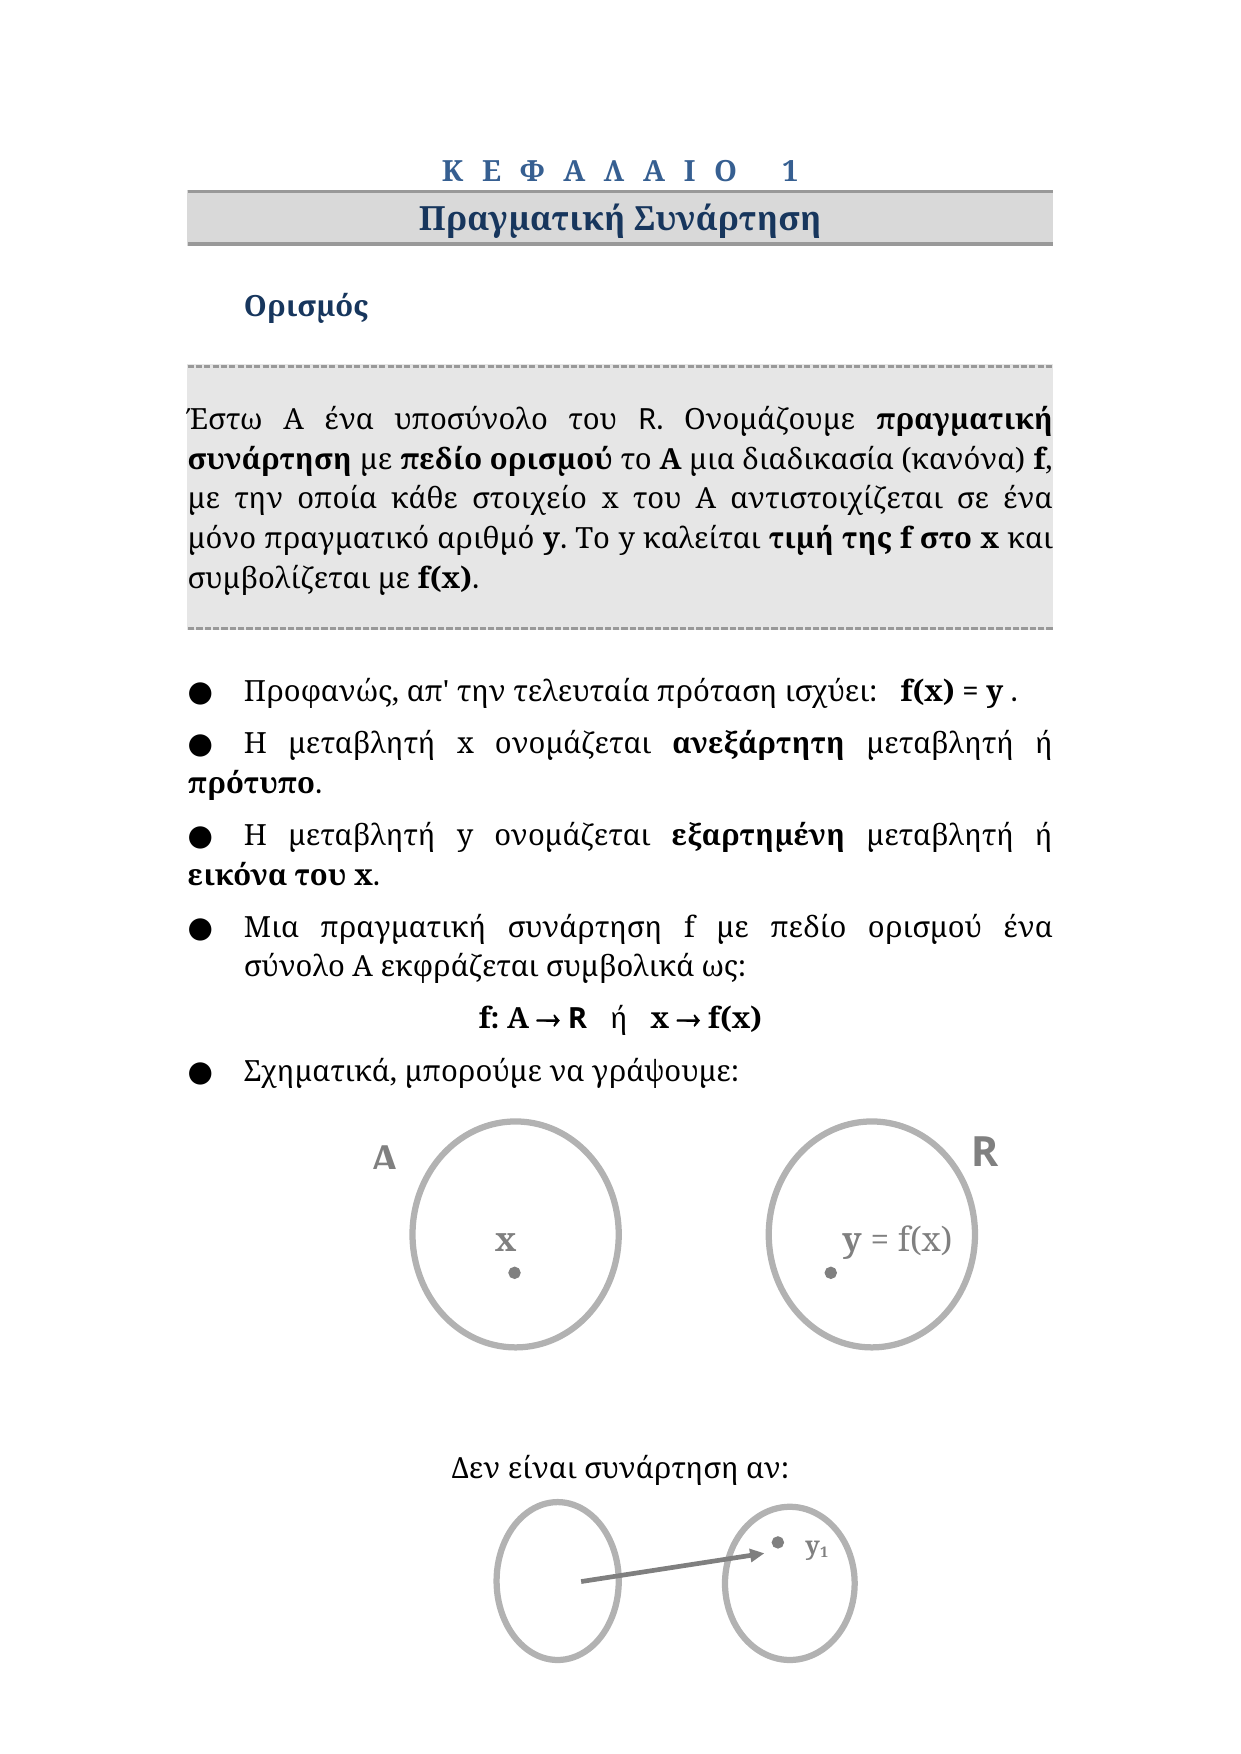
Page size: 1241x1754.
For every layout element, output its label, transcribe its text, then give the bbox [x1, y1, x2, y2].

text Έστω Α ένα υποσύνολο του R. Ονομάζουμε πραγματική συνάρτηση με πεδίο ορισμού το Α μια διαδικασία (κανόνα) f, με την οποία κάθε στοιχείο x του Α αντιστοιχίζεται σε ένα μόνο πραγματικό αριθμό y. Το y καλείται τιμή της f στο x και συμβολίζεται με f(x). [187, 398, 1053, 591]
text Πραγματική Συνάρτηση [187, 191, 1053, 246]
text f: A R ή x f(x) [187, 998, 1053, 1037]
text ● Σχηματικά, μπορούμε να γράψουμε: [187, 1050, 1053, 1090]
text ● Η μεταβλητή y ονομάζεται εξαρτημένη μεταβλητή ή εικόνα του x. [187, 814, 1053, 893]
text Δεν είναι συνάρτηση αν: [187, 1447, 1053, 1487]
text Ορισμός [187, 285, 1053, 325]
text ● Η μεταβλητή x ονομάζεται ανεξάρτητη μεταβλητή ή πρότυπο. [187, 722, 1053, 802]
text ● Μια πραγματική συνάρτηση f με πεδίο ορισμού ένα σύνολο Α εκφράζεται συμβολικά ως: [187, 906, 1053, 985]
text ΚΕΦΑΛΑΙΟ 1 [187, 150, 1053, 190]
text ● Προφανώς, απ' την τελευταία πρόταση ισχύει: f(x) = y . [187, 670, 1053, 710]
